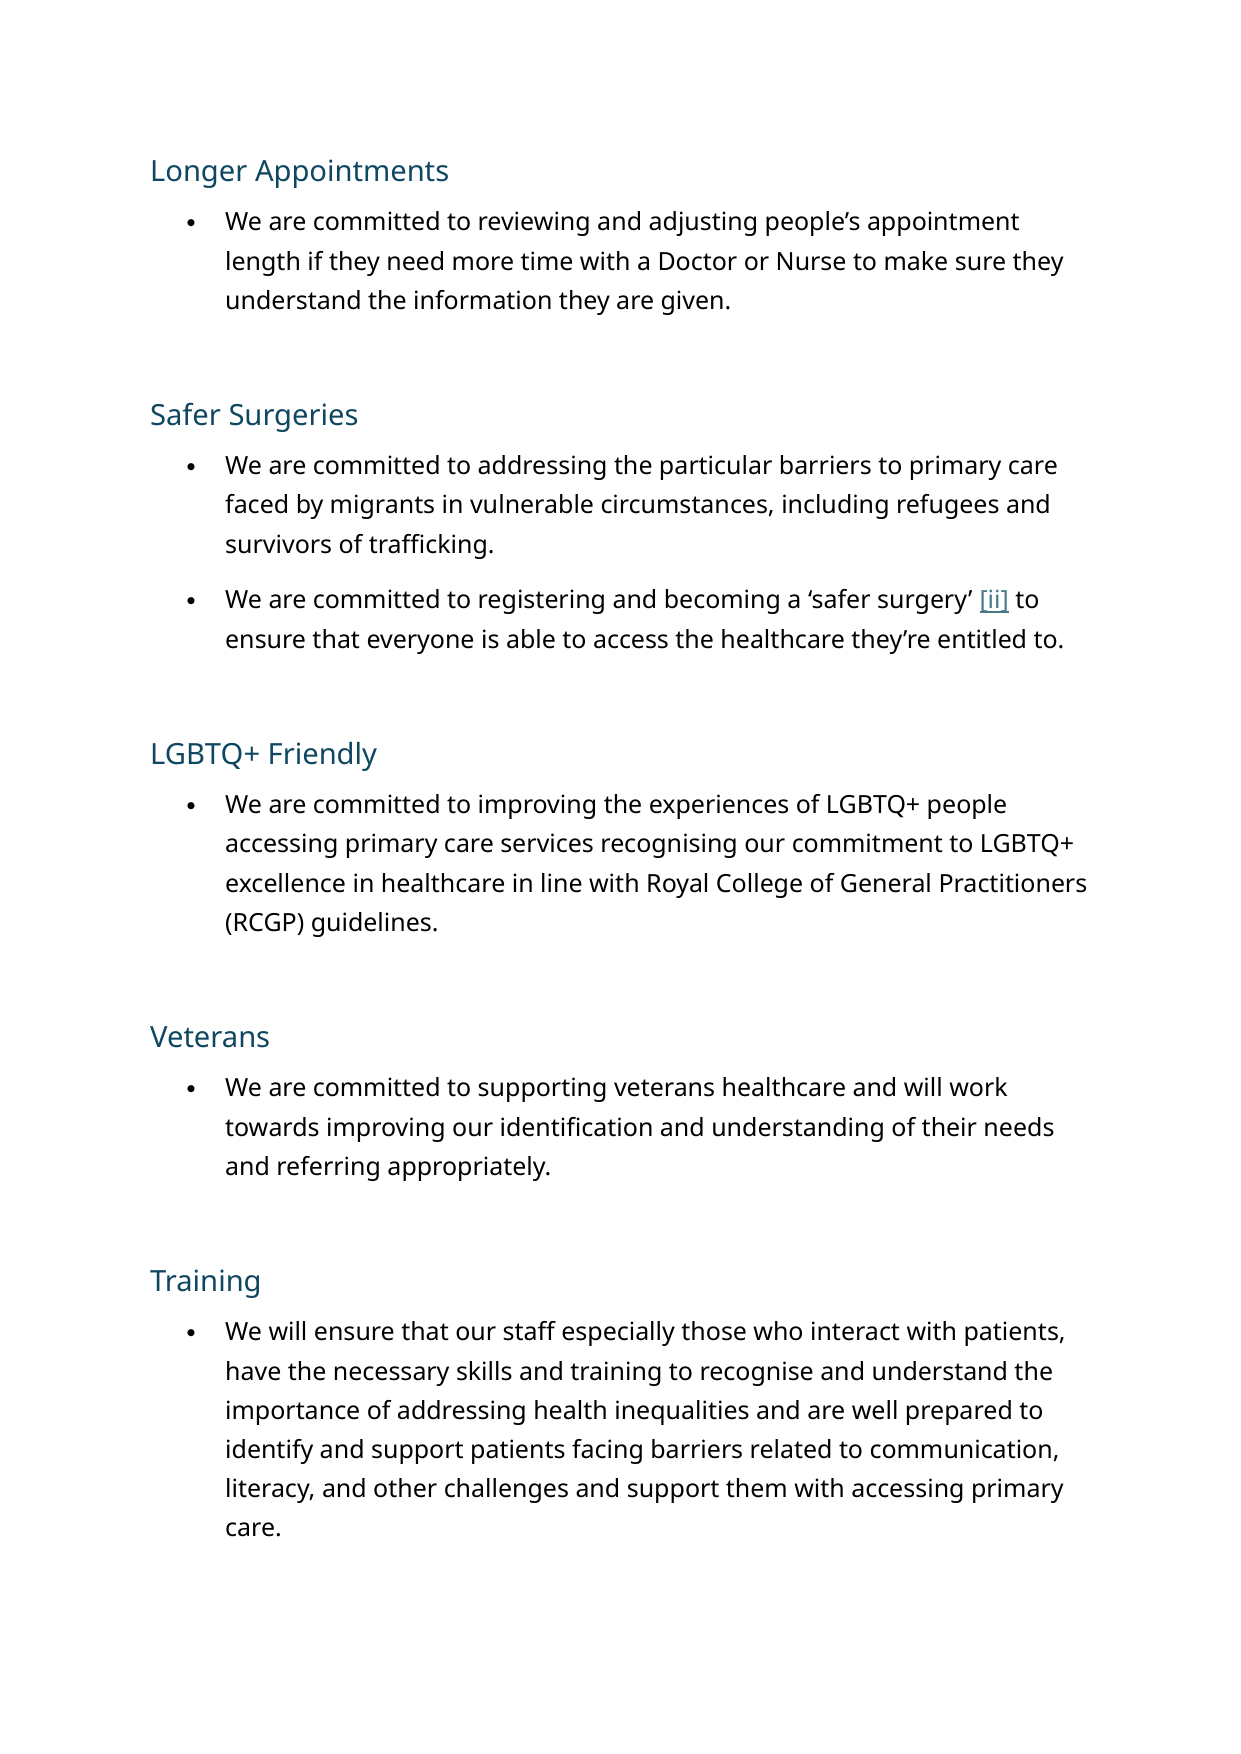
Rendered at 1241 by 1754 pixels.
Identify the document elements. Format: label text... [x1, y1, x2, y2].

list We will ensure that our staff especially those who interact with patients, have the necessary skills and training to recognise and understand the importance of addressing health inequalities and are well prepared to identify and support patients facing barriers related to communication, literacy, and other challenges and support them with accessing primary care. [187, 1314, 1090, 1544]
subtitle Training [150, 1260, 1090, 1300]
list We are committed to reviewing and adjusting people’s appointment length if they need more time with a Doctor or Nurse to make sure they understand the information they are given. [187, 204, 1090, 316]
subtitle LGBTQ+ Friendly [150, 733, 1090, 773]
list We are committed to addressing the particular barriers to primary care faced by migrants in vulnerable circumstances, including refugees and survivors of trafficking. [187, 448, 1090, 560]
list We are committed to registering and becoming a ‘safer surgery’ [ii] to ensure that everyone is able to access the healthcare they’re entitled to. [187, 582, 1090, 655]
subtitle Veterans [150, 1016, 1090, 1056]
list We are committed to improving the experiences of LGBTQ+ people accessing primary care services recognising our commitment to LGBTQ+ excellence in healthcare in line with Royal College of General Practitioners (RCGP) guidelines. [187, 787, 1090, 938]
subtitle Longer Appointments [150, 150, 1090, 190]
list We are committed to supporting veterans healthcare and will work towards improving our identification and understanding of their needs and referring appropriately. [187, 1070, 1090, 1182]
subtitle Safer Surgeries [150, 394, 1090, 434]
